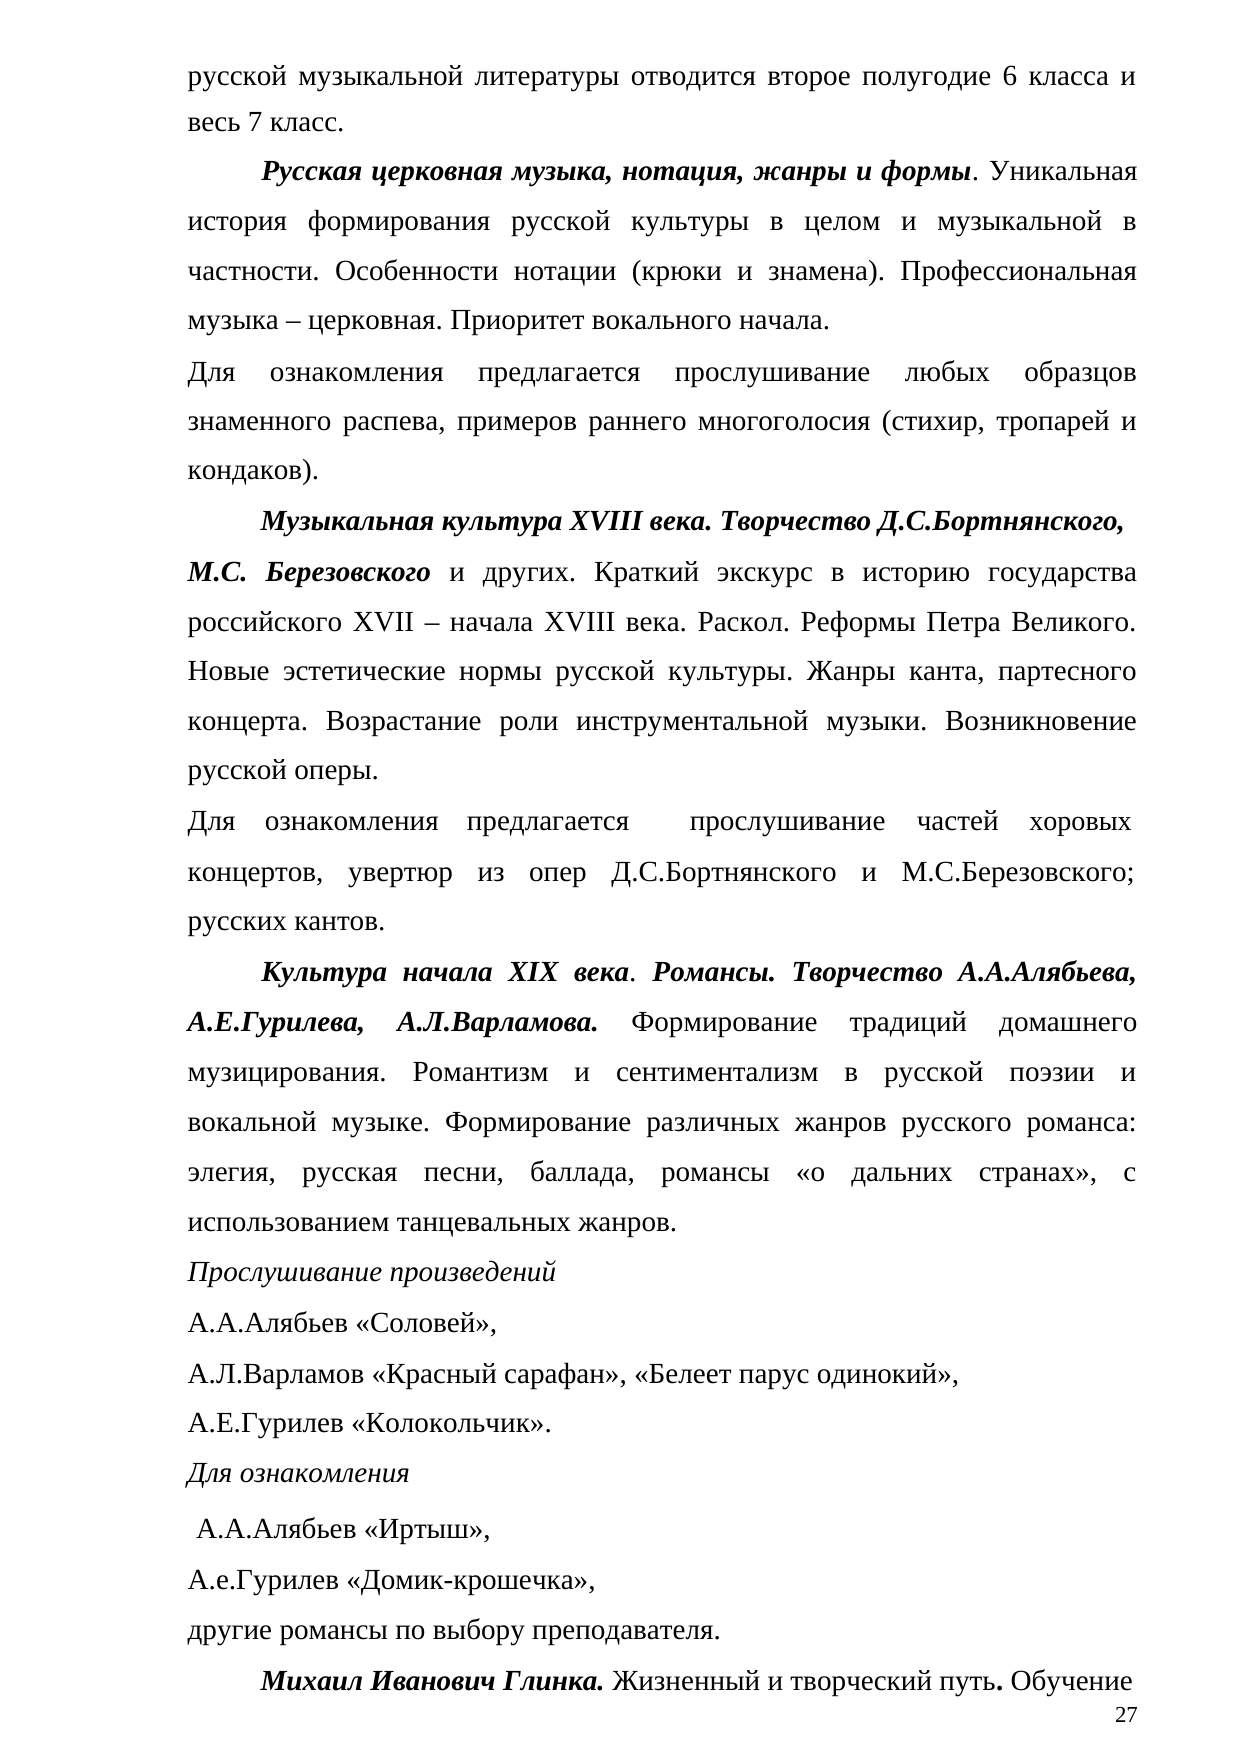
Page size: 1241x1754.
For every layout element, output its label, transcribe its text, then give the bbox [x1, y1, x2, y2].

text концертов, увертюр из опер Д.С.Бортнянского и М.С.Березовского; русских кантов. [187, 854, 1135, 937]
text А.А.Алябьев «Иртыш», [196, 1512, 1137, 1545]
text другие романсы по выбору преподавателя. [187, 1612, 1137, 1646]
text А.е.Гурилев «Домик-крошечка», [187, 1562, 1137, 1596]
text М.С. Березовского и других. Краткий экскурс в историю государства российского XVII – начала XVIII века. Раскол. Реформы Петра Великого. Новые эстетические нормы русской культуры. Жанры канта, партесного концерта. Возрастание роли инструментальной музыки. Возникновение русской оперы. [187, 554, 1137, 786]
text Русская церковная музыка, нотация, жанры и формы. Уникальная история формирования русской культуры в целом и музыкальной в частности. Особенности нотации (крюки и знамена). Профессиональная музыка – церковная. Приоритет вокального начала. [187, 153, 1137, 336]
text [187, 58, 1137, 138]
text Прослушивание произведений [187, 1254, 1137, 1288]
text Для ознакомления [187, 1455, 1137, 1489]
text Михаил Иванович Глинка. Жизненный и творческий путь. Обучение [260, 1663, 1137, 1696]
text Культура начала XIX века. Романсы. Творчество А.А.Алябьева, А.Е.Гурилева, А.Л.Варламова. Формирование традиций домашнего музицирования. Романтизм и сентиментализм в русской поэзии и вокальной музыке. Формирование различных жанров русского романса: элегия, русская песни, баллада, романсы «о дальних странах», с использованием танцевальных жанров. [187, 954, 1137, 1238]
text Музыкальная культура XVIII века. Творчество Д.С.Бортнянского, [260, 503, 1137, 537]
text Для ознакомления предлагается прослушивание любых образцов знаменного распева, примеров раннего многоголосия (стихир, тропарей и кондаков). [187, 354, 1137, 486]
text А.А.Алябьев «Соловей», [187, 1305, 1137, 1338]
text А.Л.Варламов «Красный сарафан», «Белеет парус одинокий», А.Е.Гурилев «Колокольчик». [187, 1356, 960, 1438]
text Для ознакомления предлагается прослушивание частей хоровых [187, 803, 1137, 836]
